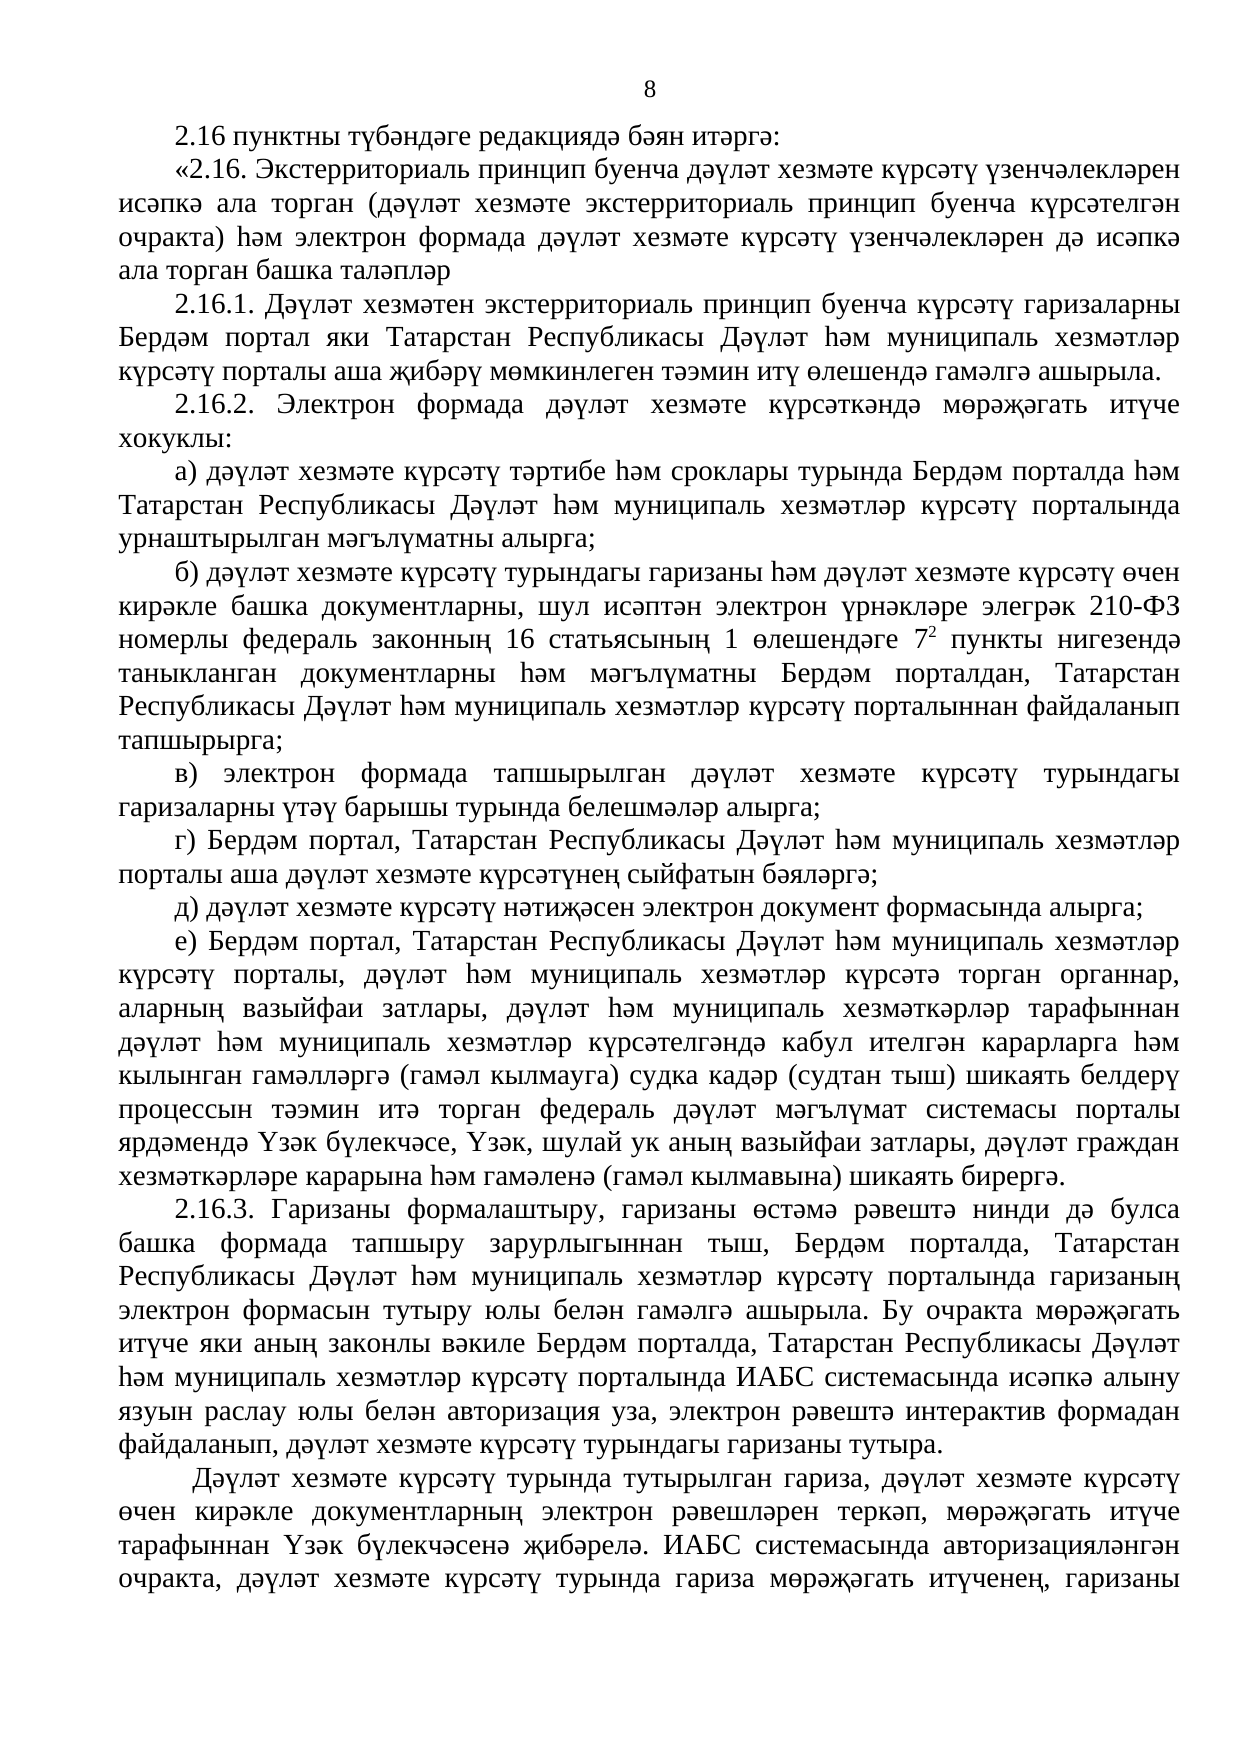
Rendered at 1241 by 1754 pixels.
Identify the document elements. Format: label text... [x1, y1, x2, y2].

text е) Бердәм портал, Татарстан Республикасы Дәүләт һәм муниципаль хезмәтләр күрсәтү порталы, дәүләт һәм муниципаль хезмәтләр күрсәтә торган органнар, аларның вазыйфаи затлары, дәүләт һәм муниципаль хезмәткәрләр тарафыннан дәүләт һәм муниципаль хезмәтләр күрсәтелгәндә кабул ителгән карарларга һәм кылынган гамәлләргә (гамәл кылмауга) судка кадәр (судтан тыш) шикаять белдерү процессын тәэмин итә торган федераль дәүләт мәгълүмат системасы порталы ярдәмендә Үзәк бүлекчәсе, Үзәк, шулай ук аның вазыйфаи затлары, дәүләт граждан хезмәткәрләре карарына һәм гамәленә (гамәл кылмавына) шикаять бирергә. [118, 923, 1181, 1191]
text в) электрон формада тапшырылган дәүләт хезмәте күрсәтү турындагы гаризаларны үтәү барышы турында белешмәләр алырга; [118, 755, 1181, 822]
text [118, 1460, 1181, 1594]
text 2.16.1. Дәүләт хезмәтен экстерриториаль принцип буенча күрсәтү гаризаларны Бердәм портал яки Татарстан Республикасы Дәүләт һәм муниципаль хезмәтләр күрсәтү порталы аша җибәрү мөмкинлеген тәэмин итү өлешендә гамәлгә ашырыла. [118, 286, 1181, 386]
text 2.16.2. Электрон формада дәүләт хезмәте күрсәткәндә мөрәҗәгать итүче хокуклы: [118, 386, 1181, 453]
text 2.16.3. Гаризаны формалаштыру, гаризаны өстәмә рәвештә нинди дә булса башка формада тапшыру зарурлыгыннан тыш, Бердәм порталда, Татарстан Республикасы Дәүләт һәм муниципаль хезмәтләр күрсәтү порталында гаризаның электрон формасын тутыру юлы белән гамәлгә ашырыла. Бу очракта мөрәҗәгать итүче яки аның законлы вәкиле Бердәм порталда, Татарстан Республикасы Дәүләт һәм муниципаль хезмәтләр күрсәтү порталында ИАБС системасында исәпкә алыну язуын раслау юлы белән авторизация уза, электрон рәвештә интерактив формадан файдаланып, дәүләт хезмәте күрсәтү турындагы гаризаны тутыра. [118, 1191, 1181, 1460]
text «2.16. Экстерриториаль принцип буенча дәүләт хезмәте күрсәтү үзенчәлекләрен исәпкә ала торган (дәүләт хезмәте экстерриториаль принцип буенча күрсәтелгән очракта) һәм электрон формада дәүләт хезмәте күрсәтү үзенчәлекләрен дә исәпкә ала торган башка таләпләр [118, 152, 1181, 286]
text 2.16 пунктны түбәндәге редакциядә бәян итәргә: [118, 118, 1181, 152]
text г) Бердәм портал, Татарстан Республикасы Дәүләт һәм муниципаль хезмәтләр порталы аша дәүләт хезмәте күрсәтүнең сыйфатын бәяләргә; [118, 822, 1181, 889]
text д) дәүләт хезмәте күрсәтү нәтиҗәсен электрон документ формасында алырга; [118, 889, 1181, 923]
text а) дәүләт хезмәте күрсәтү тәртибе һәм сроклары турында Бердәм порталда һәм Татарстан Республикасы Дәүләт һәм муниципаль хезмәтләр күрсәтү порталында урнаштырылган мәгълүматны алырга; [118, 453, 1181, 554]
text б) дәүләт хезмәте күрсәтү турындагы гаризаны һәм дәүләт хезмәте күрсәтү өчен кирәкле башка документларны, шул исәптән электрон үрнәкләре элегрәк 210-ФЗ номерлы федераль законның 16 статьясының 1 өлешендәге 72 пункты нигезендә таныкланган документларны һәм мәгълүматны Бердәм порталдан, Татарстан Республикасы Дәүләт һәм муниципаль хезмәтләр күрсәтү порталыннан файдаланып тапшырырга; [118, 554, 1181, 755]
